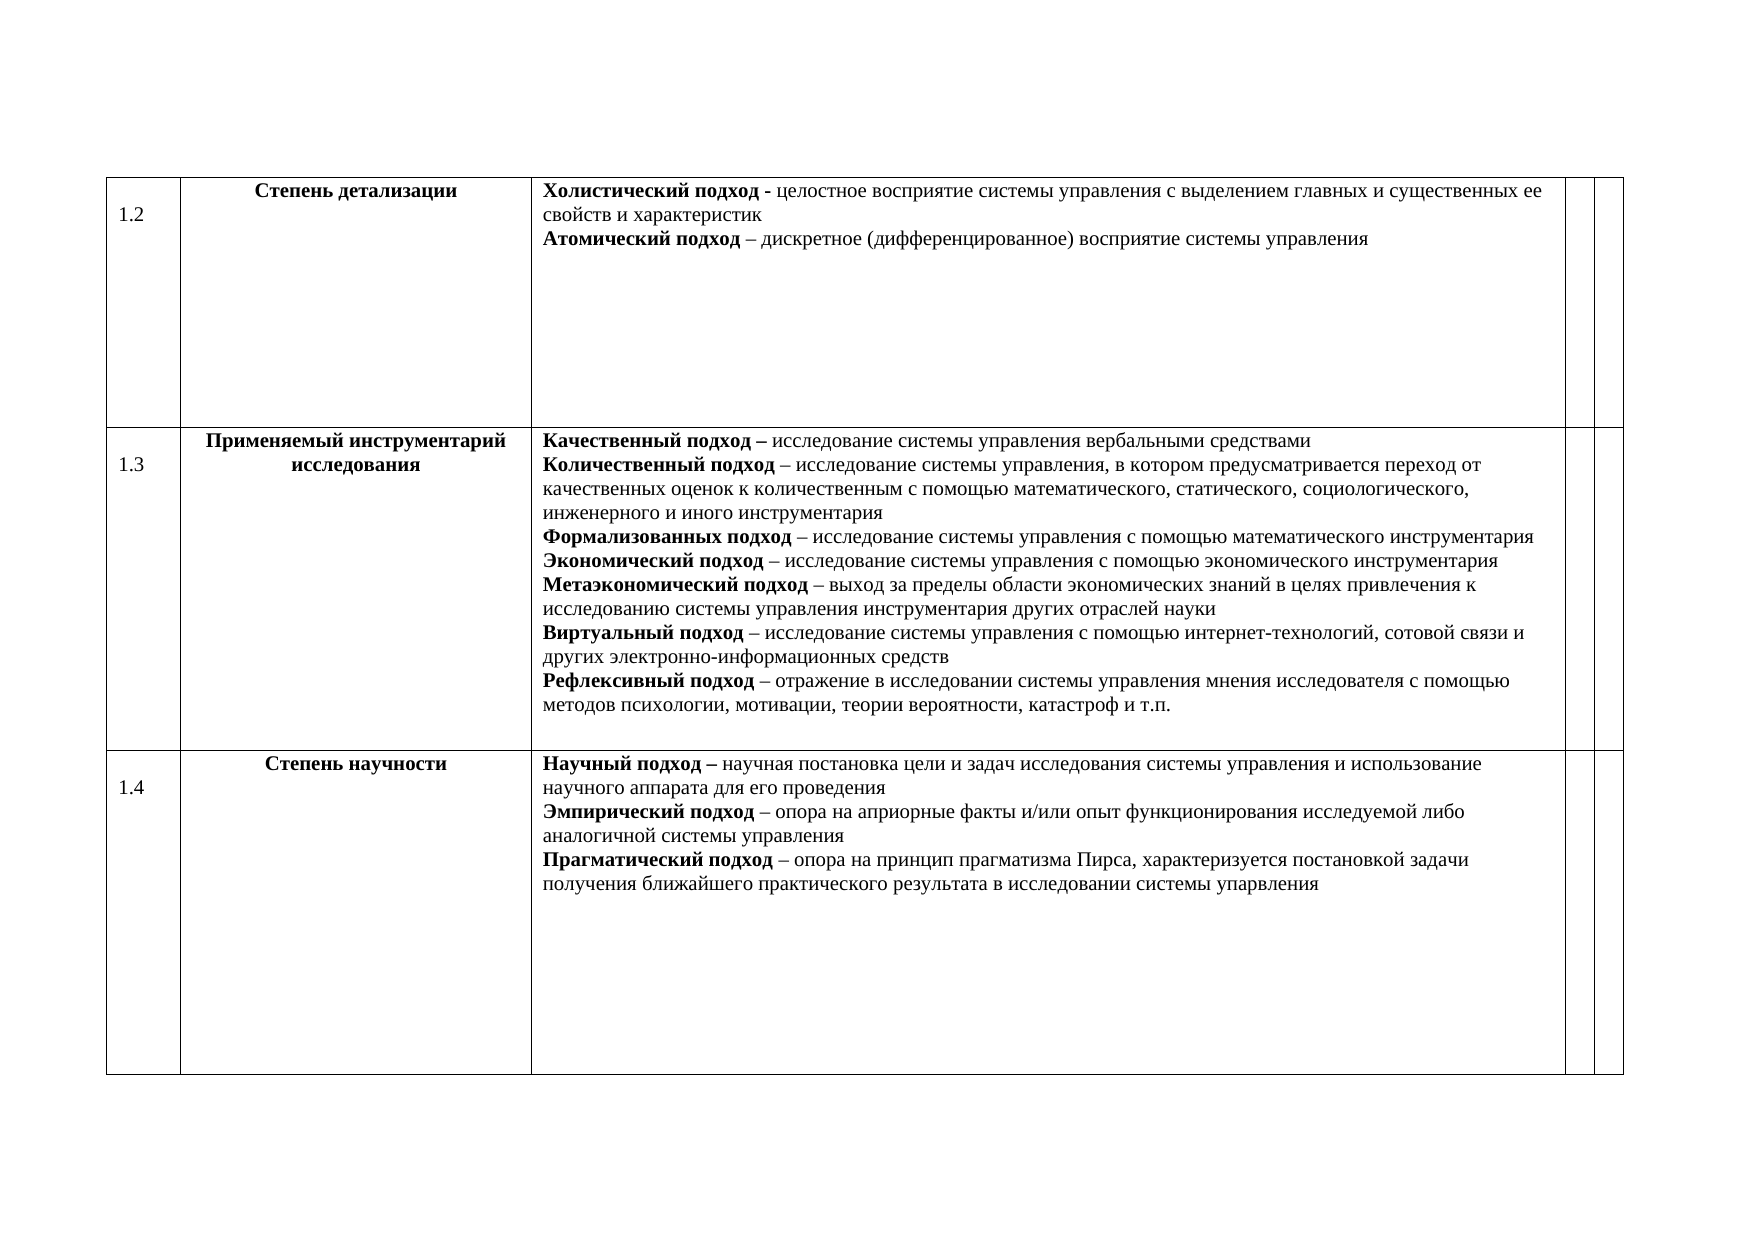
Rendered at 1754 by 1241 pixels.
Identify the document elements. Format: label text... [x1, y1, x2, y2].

table_cell Применяемый инструментарий исследования [181, 428, 531, 750]
table_cell Научный подход – научная постановка цели и задач исследования системы управления и использование научного аппарата для его проведения Эмпирический подход – опора на априорные факты и/или опыт функционирования исследуемой либо аналогичной системы управления Прагматический подход – опора на принцип прагматизма Пирса, характеризуется постановкой задачи получения ближайшего практического результата в исследовании системы упарвления [532, 751, 1565, 1073]
table_cell [1566, 751, 1594, 1073]
table_cell Холистический подход - целостное восприятие системы управления с выделением главных и существенных ее свойств и характеристик Атомический подход – дискретное (дифференцированное) восприятие системы управления [532, 178, 1565, 427]
table_cell 1.2 [107, 178, 180, 427]
table_cell [1566, 428, 1594, 750]
table_cell [1595, 428, 1623, 750]
table_cell Степень научности [181, 751, 531, 1073]
table_cell [1566, 178, 1594, 427]
table_cell Качественный подход – исследование системы управления вербальными средствами Количественный подход – исследование системы управления, в котором предусматривается переход от качественных оценок к количественным с помощью математического, статического, социологического, инженерного и иного инструментария Формализованных подход – исследование системы управления с помощью математического инструментария Экономический подход – исследование системы управления с помощью экономического инструментария Метаэкономический подход – выход за пределы области экономических знаний в целях привлечения к исследованию системы управления инструментария других отраслей науки Виртуальный подход – исследование системы управления с помощью интернет-технологий, сотовой связи и других электронно-информационных средств Рефлексивный подход – отражение в исследовании системы управления мнения исследователя с помощью методов психологии, мотивации, теории вероятности, катастроф и т.п. [532, 428, 1565, 750]
table_cell [1595, 178, 1623, 427]
table_cell 1.4 [107, 751, 180, 1073]
table_cell [1595, 751, 1623, 1073]
table_cell Степень детализации [181, 178, 531, 427]
table_cell 1.3 [107, 428, 180, 750]
